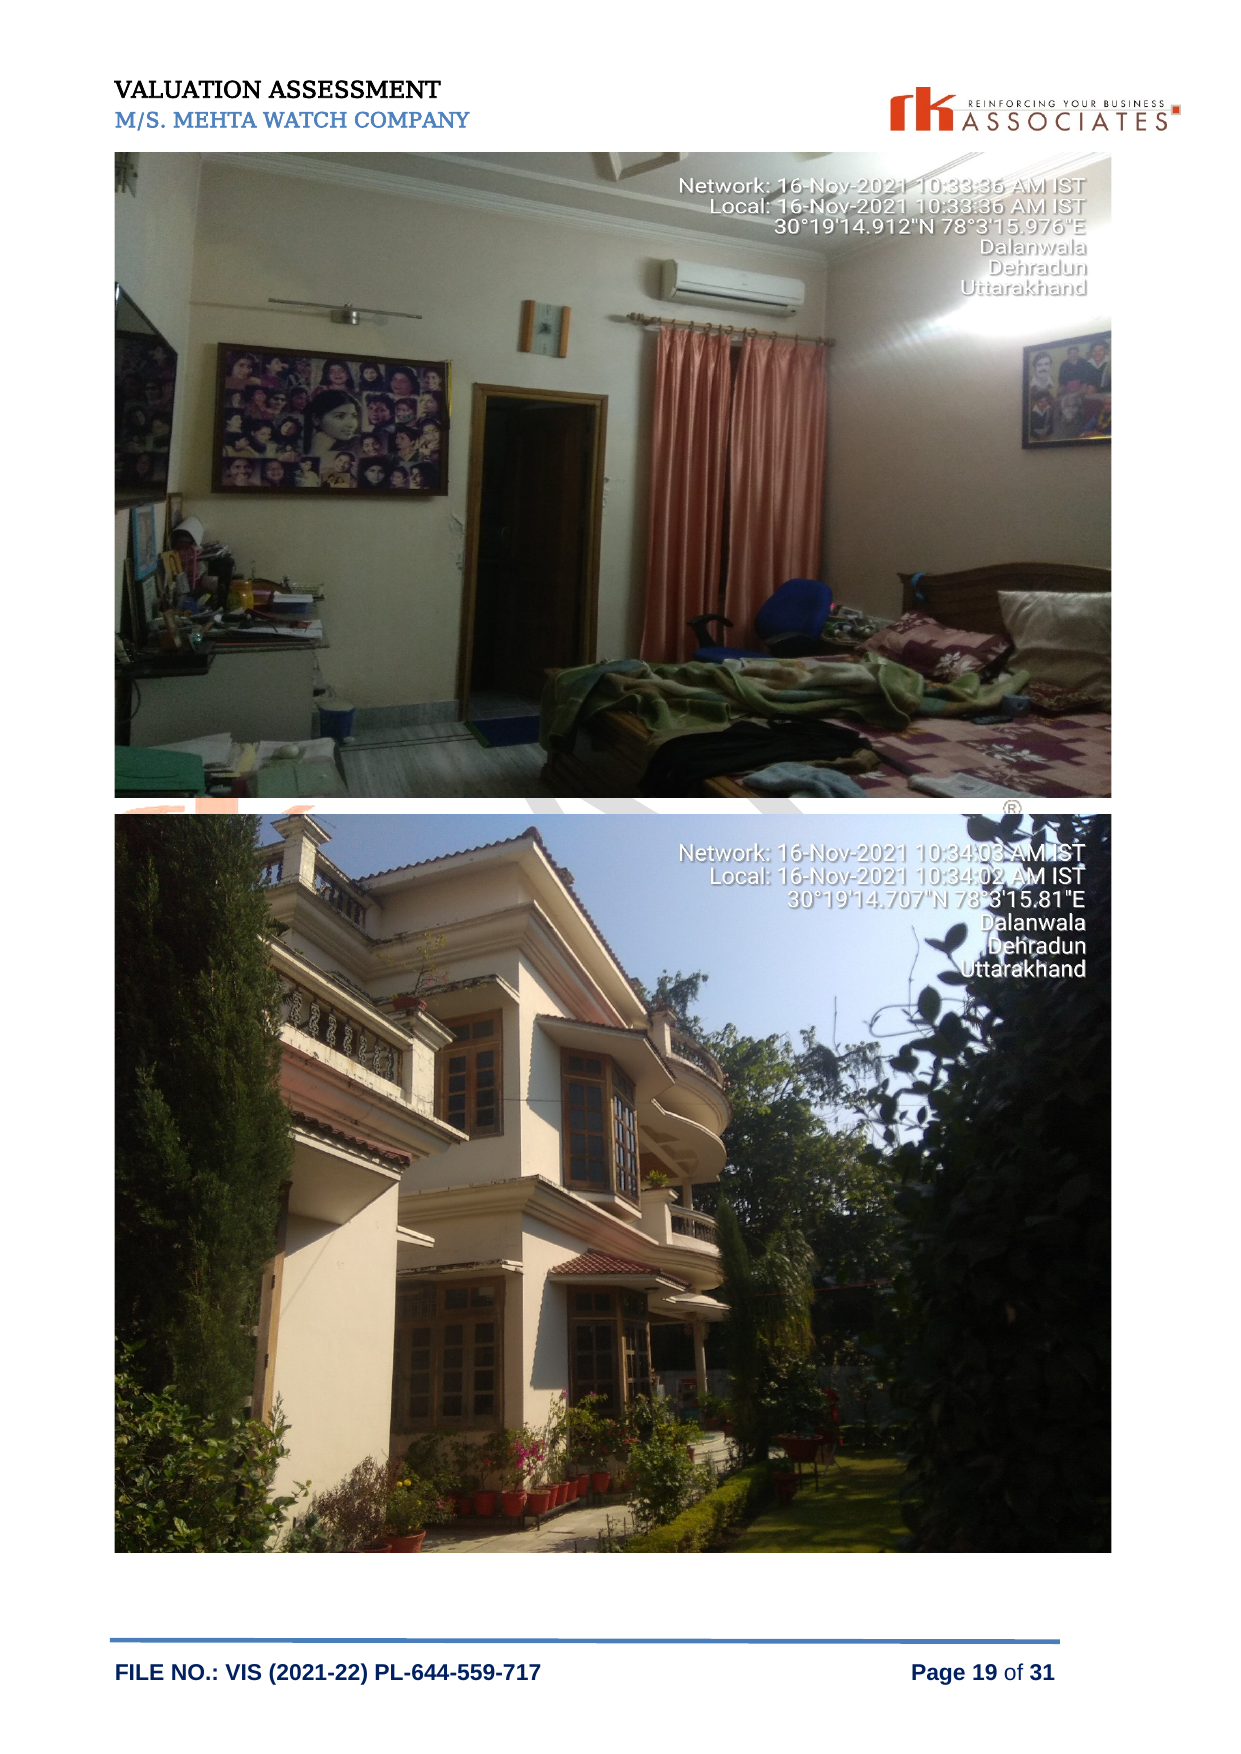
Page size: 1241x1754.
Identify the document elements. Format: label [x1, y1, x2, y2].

picture [114, 152, 1112, 1553]
picture [890, 87, 1181, 131]
